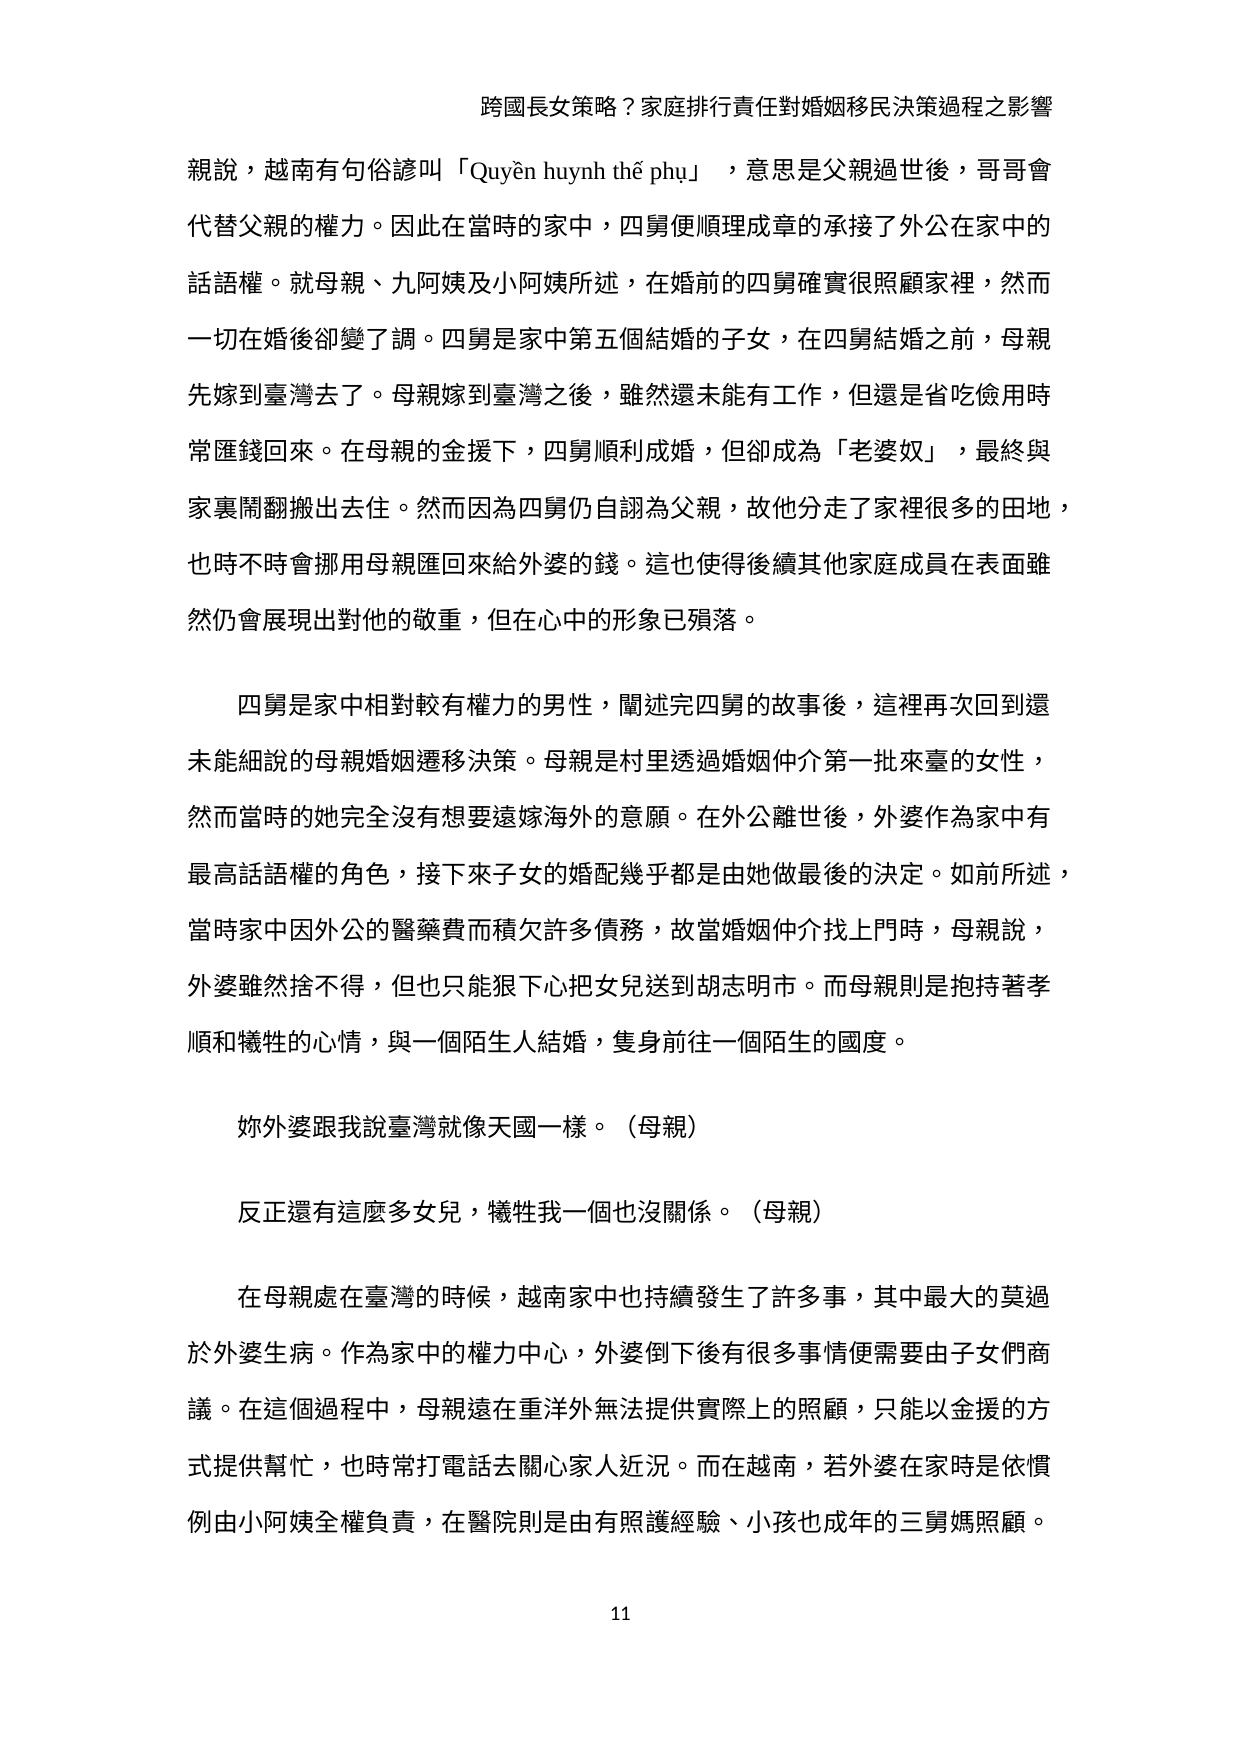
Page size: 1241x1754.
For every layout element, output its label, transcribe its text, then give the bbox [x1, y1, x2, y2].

text 反正還有這麼多女兒，犧牲我一個也沒關係。（母親） [187, 1192, 1053, 1229]
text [187, 150, 1053, 637]
text 四舅是家中相對較有權力的男性，闡述完四舅的故事後，這裡再次回到還未能細說的母親婚姻遷移決策。母親是村里透過婚姻仲介第一批來臺的女性，然而當時的她完全沒有想要遠嫁海外的意願。在外公離世後，外婆作為家中有最高話語權的角色，接下來子女的婚配幾乎都是由她做最後的決定。如前所述，當時家中因外公的醫藥費而積欠許多債務，故當婚姻仲介找上門時，母親說，外婆雖然捨不得，但也只能狠下心把女兒送到胡志明市。而母親則是抱持著孝順和犧牲的心情，與一個陌生人結婚，隻身前往一個陌生的國度。 [187, 685, 1053, 1060]
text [187, 1277, 1053, 1539]
text 妳外婆跟我說臺灣就像天國一樣。（母親） [187, 1107, 1053, 1144]
